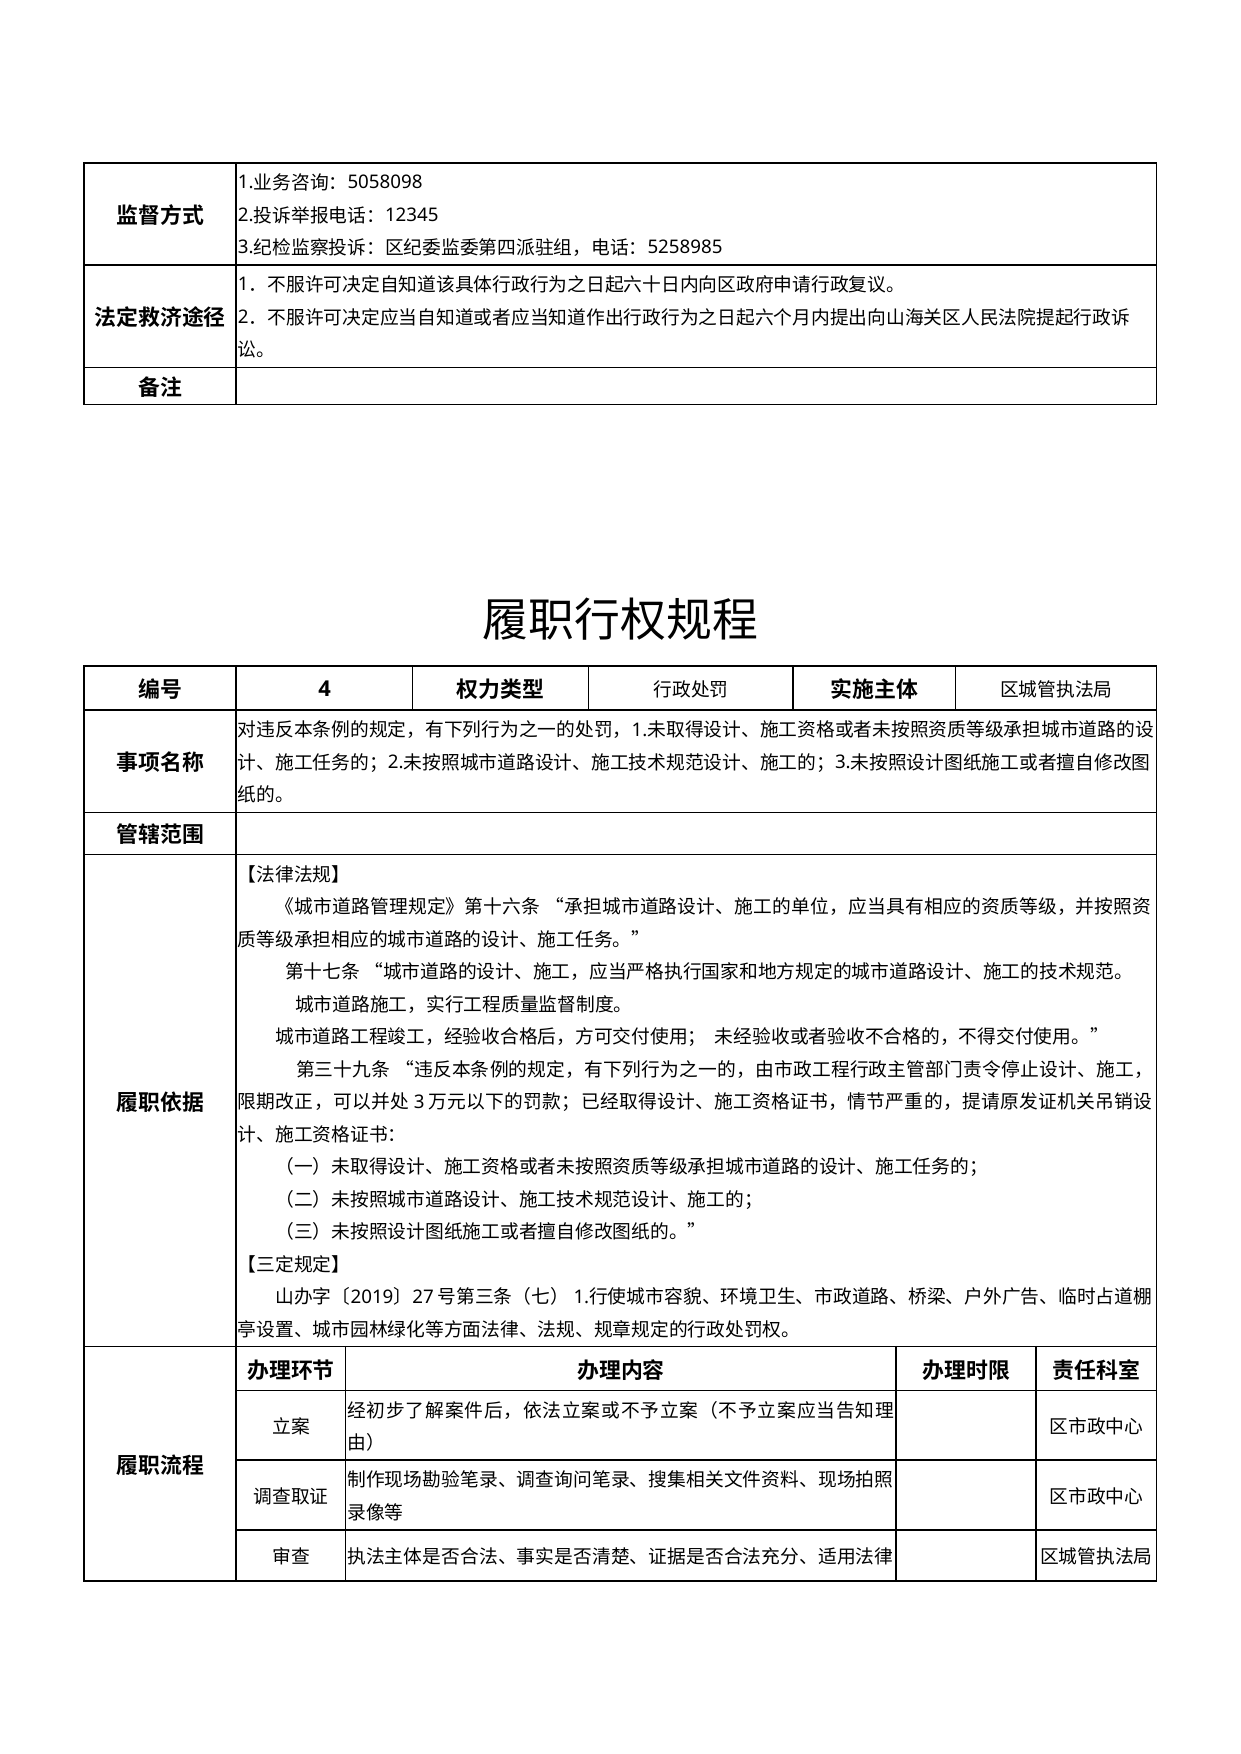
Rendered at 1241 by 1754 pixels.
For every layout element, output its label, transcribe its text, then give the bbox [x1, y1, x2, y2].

table_cell 责任科室 [1037, 1347, 1156, 1389]
table_cell 区市政中心 [1037, 1391, 1156, 1459]
table_cell 对违反本条例的规定，有下列行为之一的处罚，1.未取得设计、施工资格或者未按照资质等级承担城市道路的设计、施工任务的；2.未按照城市道路设计、施工技术规范设计、施工的；3.未按照设计图纸施工或者擅自修改图纸的。 [237, 711, 1156, 811]
table_header 权力类型 [413, 667, 588, 709]
table_cell 履职依据 [85, 855, 235, 1346]
table_cell 立案 [237, 1391, 345, 1459]
table_cell 审查 [237, 1531, 345, 1580]
table_cell 制作现场勘验笔录、调查询问笔录、搜集相关文件资料、现场拍照录像等 [346, 1461, 895, 1529]
table_cell 办理内容 [346, 1347, 895, 1389]
table_cell 1.业务咨询：5058098 2.投诉举报电话：12345 3.纪检监察投诉：区纪委监委第四派驻组，电话：5258985 [237, 164, 1156, 264]
table_header 4 [237, 667, 412, 709]
table_header 行政处罚 [589, 667, 792, 709]
table_cell 区市政中心 [1037, 1461, 1156, 1529]
table_cell 监督方式 [85, 164, 235, 264]
table_cell 法定救济途径 [85, 266, 235, 366]
table_cell [897, 1461, 1035, 1529]
table_header 编号 [85, 667, 235, 709]
table_cell [897, 1391, 1035, 1459]
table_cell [346, 1531, 895, 1580]
table_cell 经初步了解案件后，依法立案或不予立案（不予立案应当告知理由） [346, 1391, 895, 1459]
table_cell [237, 813, 1156, 854]
table_cell 调查取证 [237, 1461, 345, 1529]
table_cell 办理环节 [237, 1347, 345, 1389]
text 履职行权规程 [187, 568, 1053, 665]
table_cell 事项名称 [85, 711, 235, 811]
table_cell 办理时限 [897, 1347, 1035, 1389]
table_cell [897, 1531, 1035, 1580]
table_cell 区城管执法局法宣股 [1037, 1531, 1156, 1580]
table_cell 1．不服许可决定自知道该具体行政行为之日起六十日内向区政府申请行政复议。 2．不服许可决定应当自知道或者应当知道作出行政行为之日起六个月内提出向山海关区人民法院提起行政诉讼。 [237, 266, 1156, 366]
table_cell 履职流程 [85, 1347, 235, 1580]
table_cell 【法律法规】 《城市道路管理规定》第十六条 “承担城市道路设计、施工的单位，应当具有相应的资质等级，并按照资质等级承担相应的城市道路的设计、施工任务。” 第十七条 “城市道路的设计、施工，应当严格执行国家和地方规定的城市道路设计、施工的技术规范。 城市道路施工，实行工程质量监督制度。 城市道路工程竣工，经验收合格后，方可交付使用； 未经验收或者验收不合格的，不得交付使用。” 第三十九条 “违反本条例的规定，有下列行为之一的，由市政工程行政主管部门责令停止设计、施工，限期改正，可以并处3万元以下的罚款；已经取得设计、施工资格证书，情节严重的，提请原发证机关吊销设计、施工资格证书： （一）未取得设计、施工资格或者未按照资质等级承担城市道路的设计、施工任务的； （二）未按照城市道路设计、施工技术规范设计、施工的； （三）未按照设计图纸施工或者擅自修改图纸的。” 【三定规定】 山办字〔2019〕27号第三条（七） 1.行使城市容貌、环境卫生、市政道路、桥梁、户外广告、临时占道棚亭设置、城市园林绿化等方面法律、法规、规章规定的行政处罚权。 [237, 855, 1156, 1346]
table_cell 管辖范围 [85, 813, 235, 854]
table_header 区城管执法局 [956, 667, 1156, 709]
table_header 实施主体 [794, 667, 955, 709]
table_cell 备注 [85, 368, 235, 403]
table_cell [237, 368, 1156, 403]
